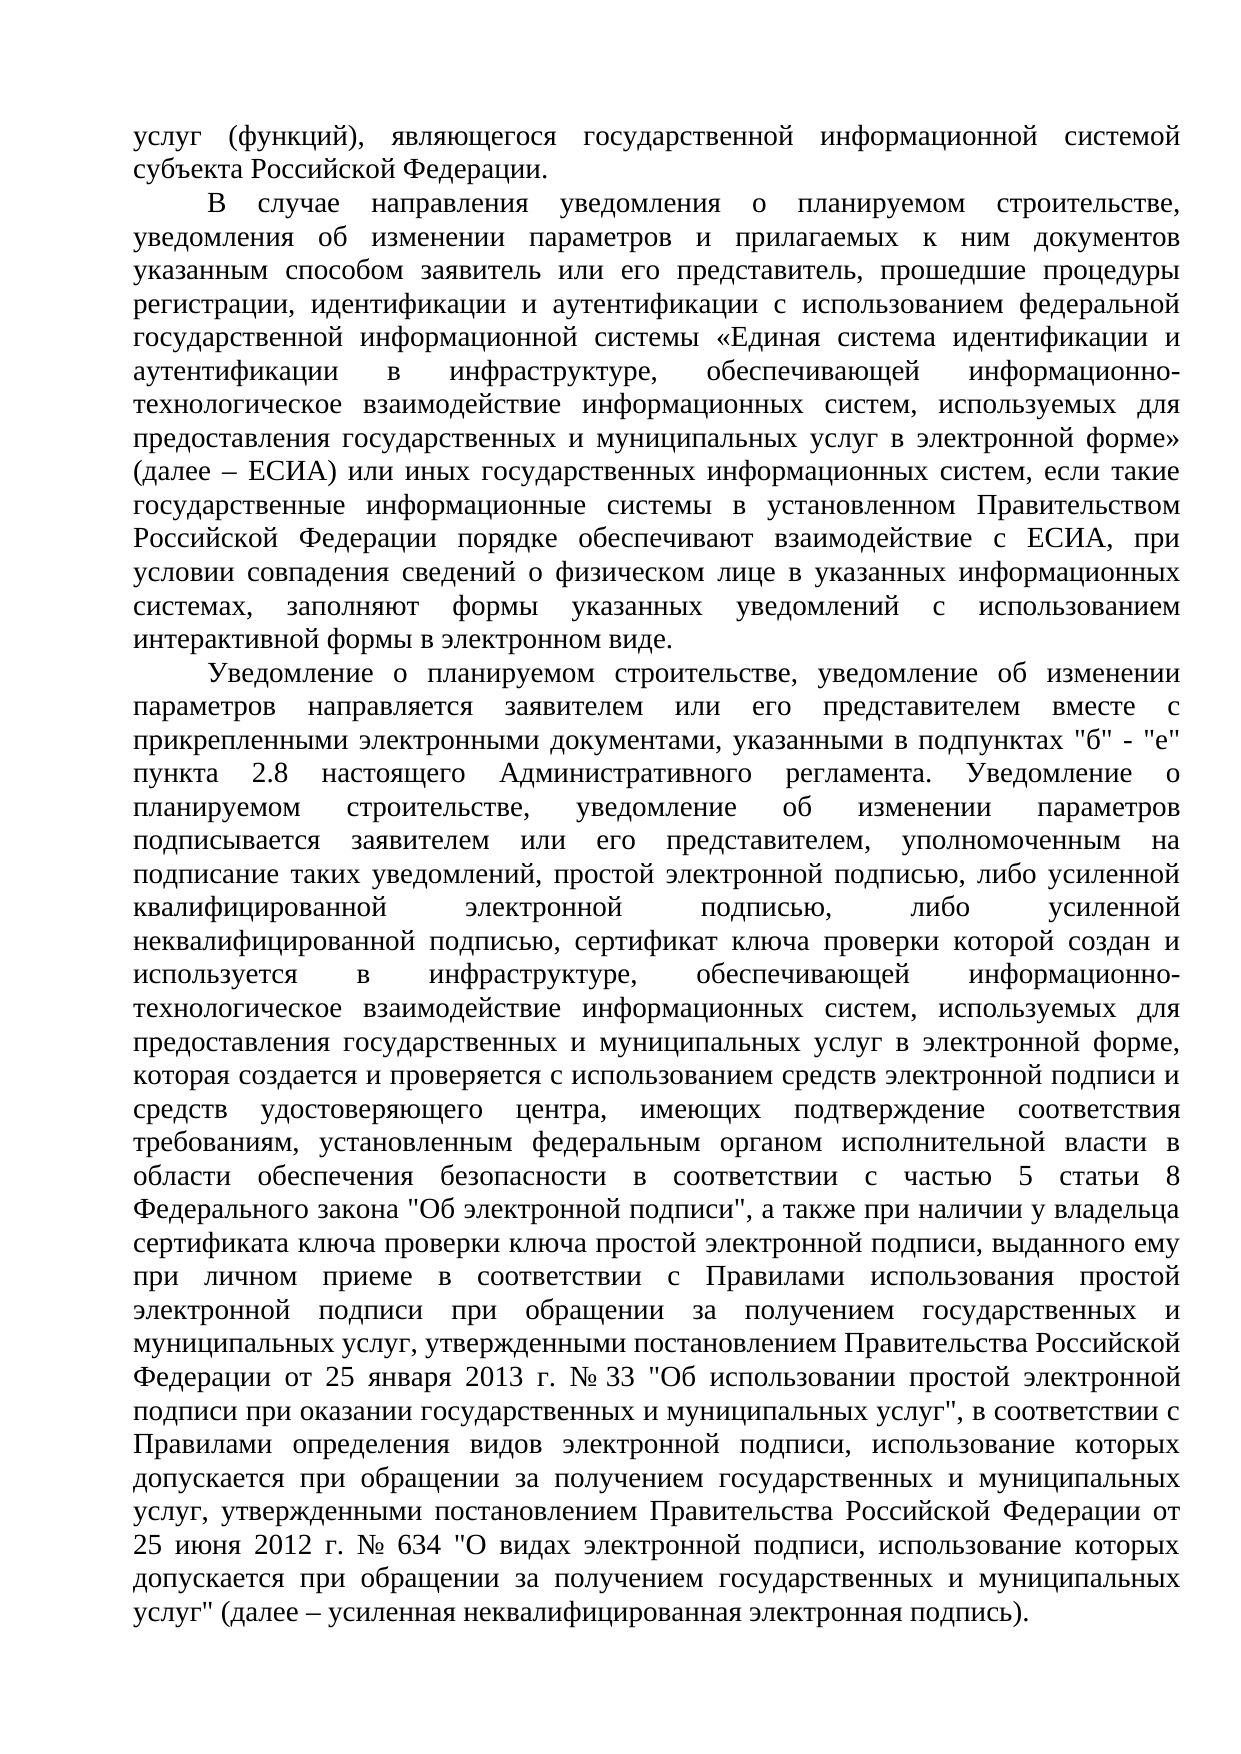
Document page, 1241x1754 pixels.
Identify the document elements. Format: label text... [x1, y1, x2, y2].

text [133, 118, 1181, 185]
text В случае направления уведомления о планируемом строительстве, уведомления об изменении параметров и прилагаемых к ним документов указанным способом заявитель или его представитель, прошедшие процедуры регистрации, идентификации и аутентификации с использованием федеральной государственной информационной системы «Единая система идентификации и аутентификации в инфраструктуре, обеспечивающей информационно-технологическое взаимодействие информационных систем, используемых для предоставления государственных и муниципальных услуг в электронной форме» (далее – ЕСИА) или иных государственных информационных систем, если такие государственные информационные системы в установленном Правительством Российской Федерации порядке обеспечивают взаимодействие с ЕСИА, при условии совпадения сведений о физическом лице в указанных информационных системах, заполняют формы указанных уведомлений с использованием интерактивной формы в электронном виде. [133, 185, 1181, 655]
text Уведомление о планируемом строительстве, уведомление об изменении параметров направляется заявителем или его представителем вместе с прикрепленными электронными документами, указанными в подпунктах "б" - "е" пункта 2.8 настоящего Административного регламента. Уведомление о планируемом строительстве, уведомление об изменении параметров подписывается заявителем или его представителем, уполномоченным на подписание таких уведомлений, простой электронной подписью, либо усиленной квалифицированной электронной подписью, либо усиленной неквалифицированной подписью, сертификат ключа проверки которой создан и используется в инфраструктуре, обеспечивающей информационно-технологическое взаимодействие информационных систем, используемых для предоставления государственных и муниципальных услуг в электронной форме, которая создается и проверяется с использованием средств электронной подписи и средств удостоверяющего центра, имеющих подтверждение соответствия требованиям, установленным федеральным органом исполнительной власти в области обеспечения безопасности в соответствии с частью 5 статьи 8 Федерального закона "Об электронной подписи", а также при наличии у владельца сертификата ключа проверки ключа простой электронной подписи, выданного ему при личном приеме в соответствии с Правилами использования простой электронной подписи при обращении за получением государственных и муниципальных услуг, утвержденными постановлением Правительства Российской Федерации от 25 января 2013 г. № 33 "Об использовании простой электронной подписи при оказании государственных и муниципальных услуг", в соответствии с Правилами определения видов электронной подписи, использование которых допускается при обращении за получением государственных и муниципальных услуг, утвержденными постановлением Правительства Российской Федерации от 25 июня 2012 г. № 634 "О видах электронной подписи, использование которых допускается при обращении за получением государственных и муниципальных услуг" (далее – усиленная неквалифицированная электронная подпись). [133, 655, 1181, 1627]
